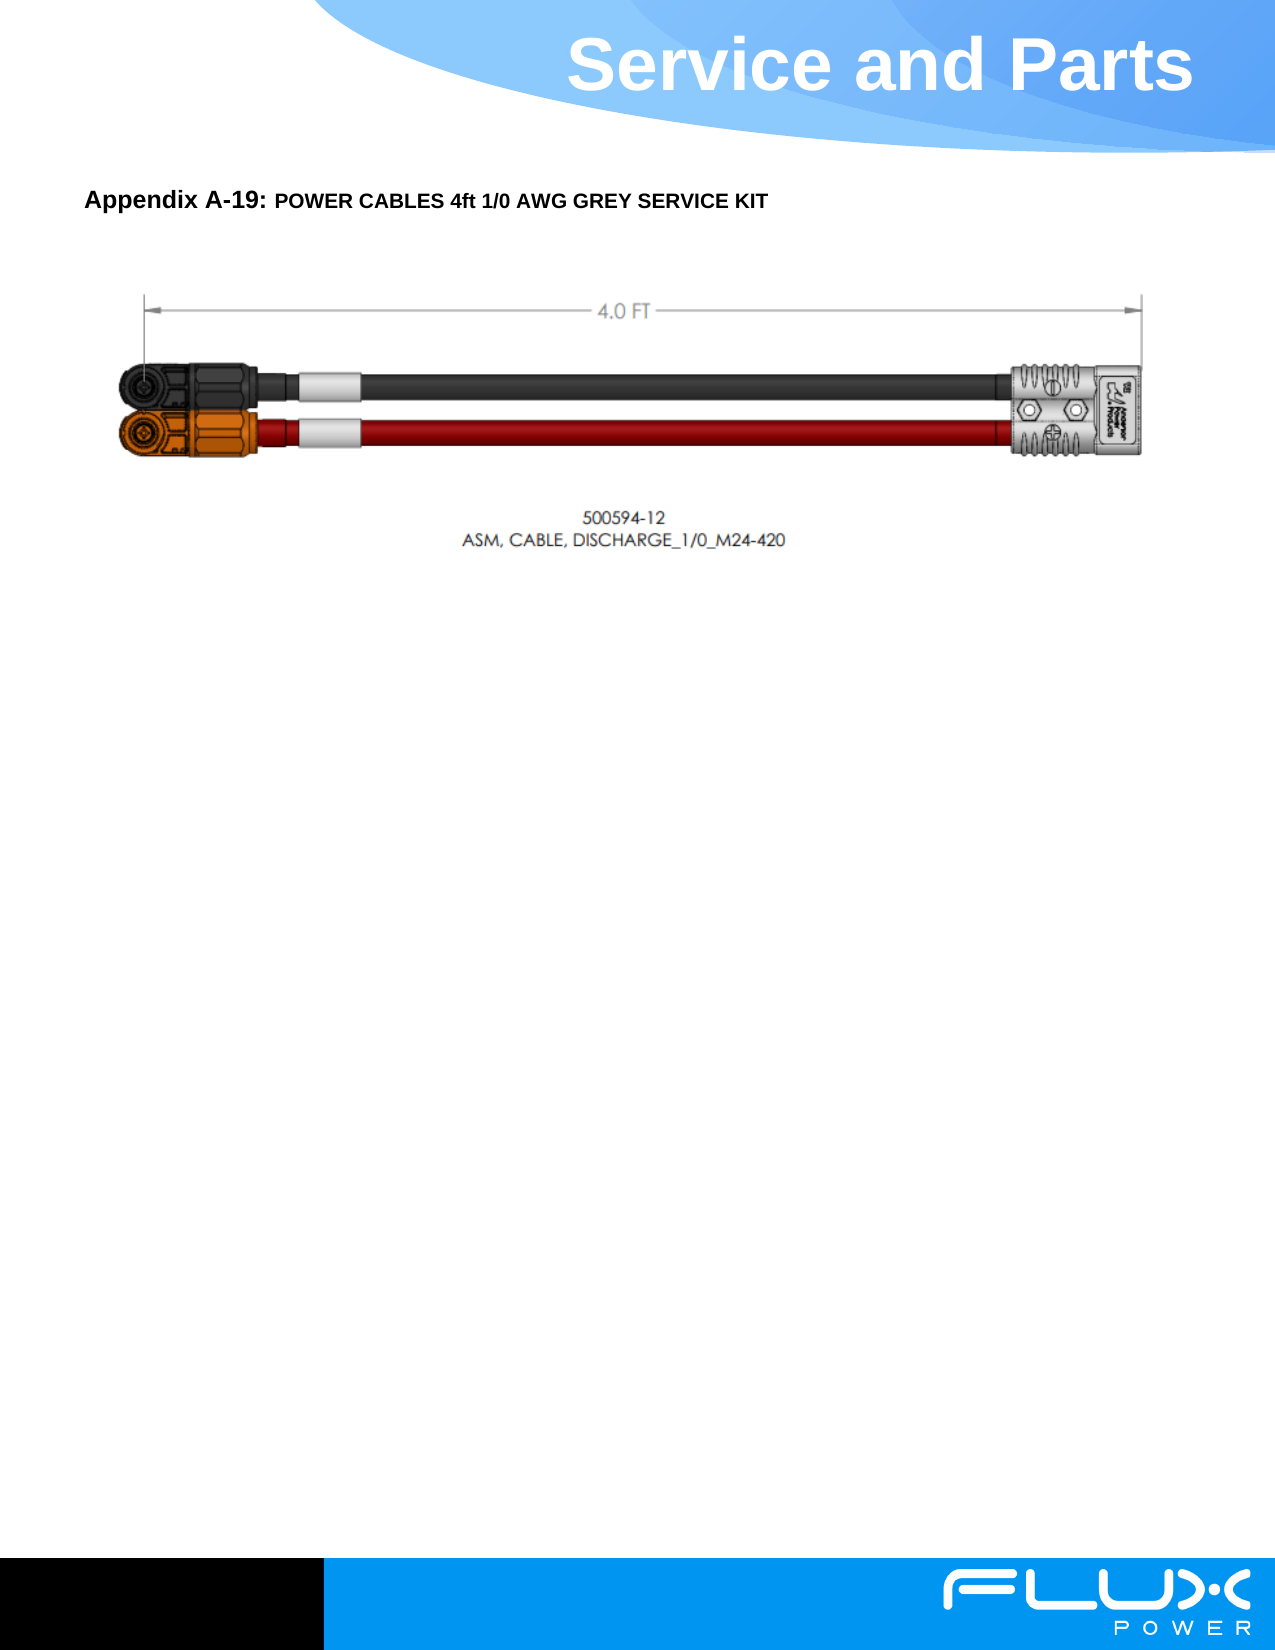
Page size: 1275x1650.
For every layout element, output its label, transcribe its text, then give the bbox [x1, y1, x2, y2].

picture [943, 1569, 1251, 1635]
picture [84, 247, 1191, 610]
subtitle Appendix A-19: POWER CABLES 4ft 1/0 AWG GREY SERVICE KIT [84, 185, 1191, 214]
